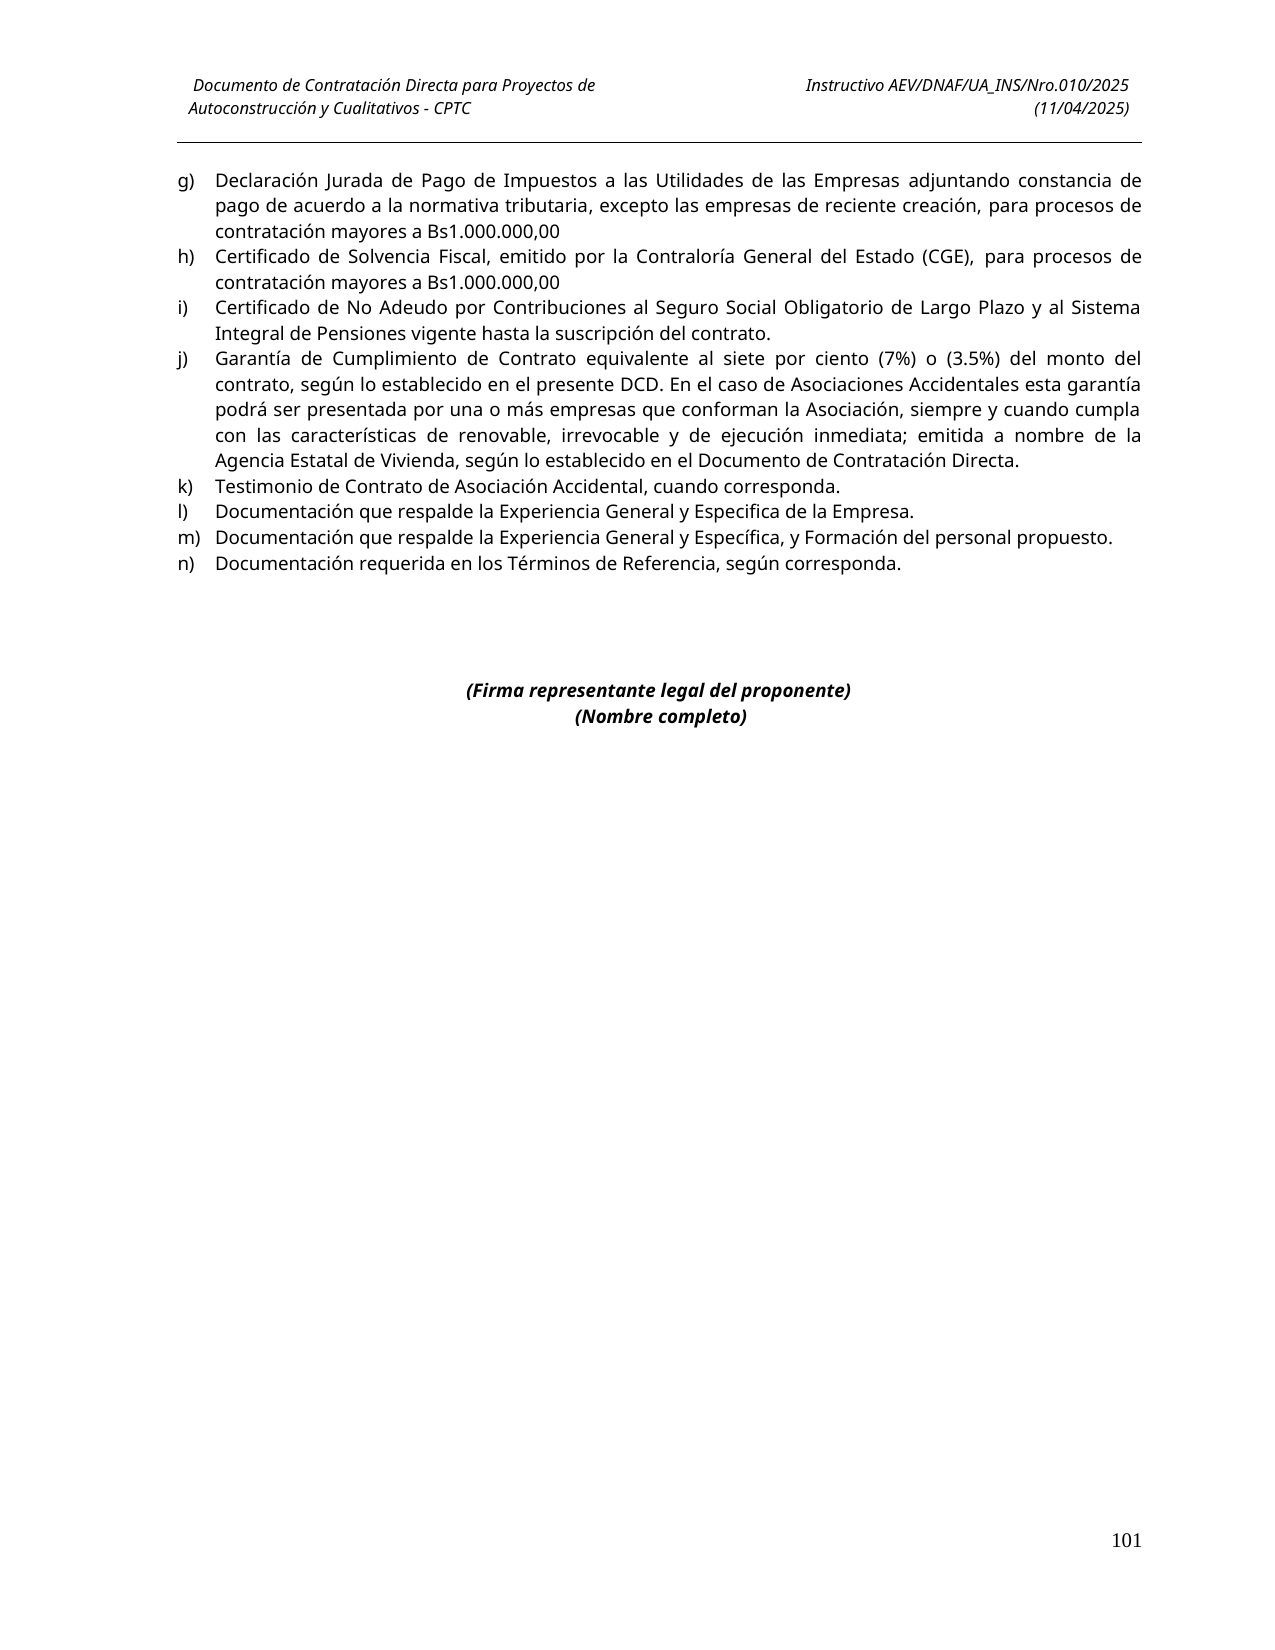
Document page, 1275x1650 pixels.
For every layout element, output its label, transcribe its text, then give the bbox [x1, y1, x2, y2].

list Documentación que respalde la Experiencia General y Especifica de la Empresa. [177, 499, 1142, 524]
list Documentación requerida en los Términos de Referencia, según corresponda. [177, 550, 1142, 575]
list Certificado de No Adeudo por Contribuciones al Seguro Social Obligatorio de Largo Plazo y al Sistema Integral de Pensiones vigente hasta la suscripción del contrato. [177, 295, 1142, 346]
text (Nombre completo) [177, 703, 1142, 728]
list Certificado de Solvencia Fiscal, emitido por la Contraloría General del Estado (CGE), para procesos de contratación mayores a Bs1.000.000,00 [177, 244, 1142, 295]
list Declaración Jurada de Pago de Impuestos a las Utilidades de las Empresas adjuntando constancia de pago de acuerdo a la normativa tributaria, excepto las empresas de reciente creación, para procesos de contratación mayores a Bs1.000.000,00 [177, 167, 1142, 244]
list Garantía de Cumplimiento de Contrato equivalente al siete por ciento (7%) o (3.5%) del monto del contrato, según lo establecido en el presente DCD. En el caso de Asociaciones Accidentales esta garantía podrá ser presentada por una o más empresas que conforman la Asociación, siempre y cuando cumpla con las características de renovable, irrevocable y de ejecución inmediata; emitida a nombre de la Agencia Estatal de Vivienda, según lo establecido en el Documento de Contratación Directa. [177, 346, 1142, 473]
text (Firma representante legal del proponente) [177, 677, 1142, 703]
list Testimonio de Contrato de Asociación Accidental, cuando corresponda. [177, 473, 1142, 499]
list Documentación que respalde la Experiencia General y Específica, y Formación del personal propuesto. [177, 524, 1142, 550]
